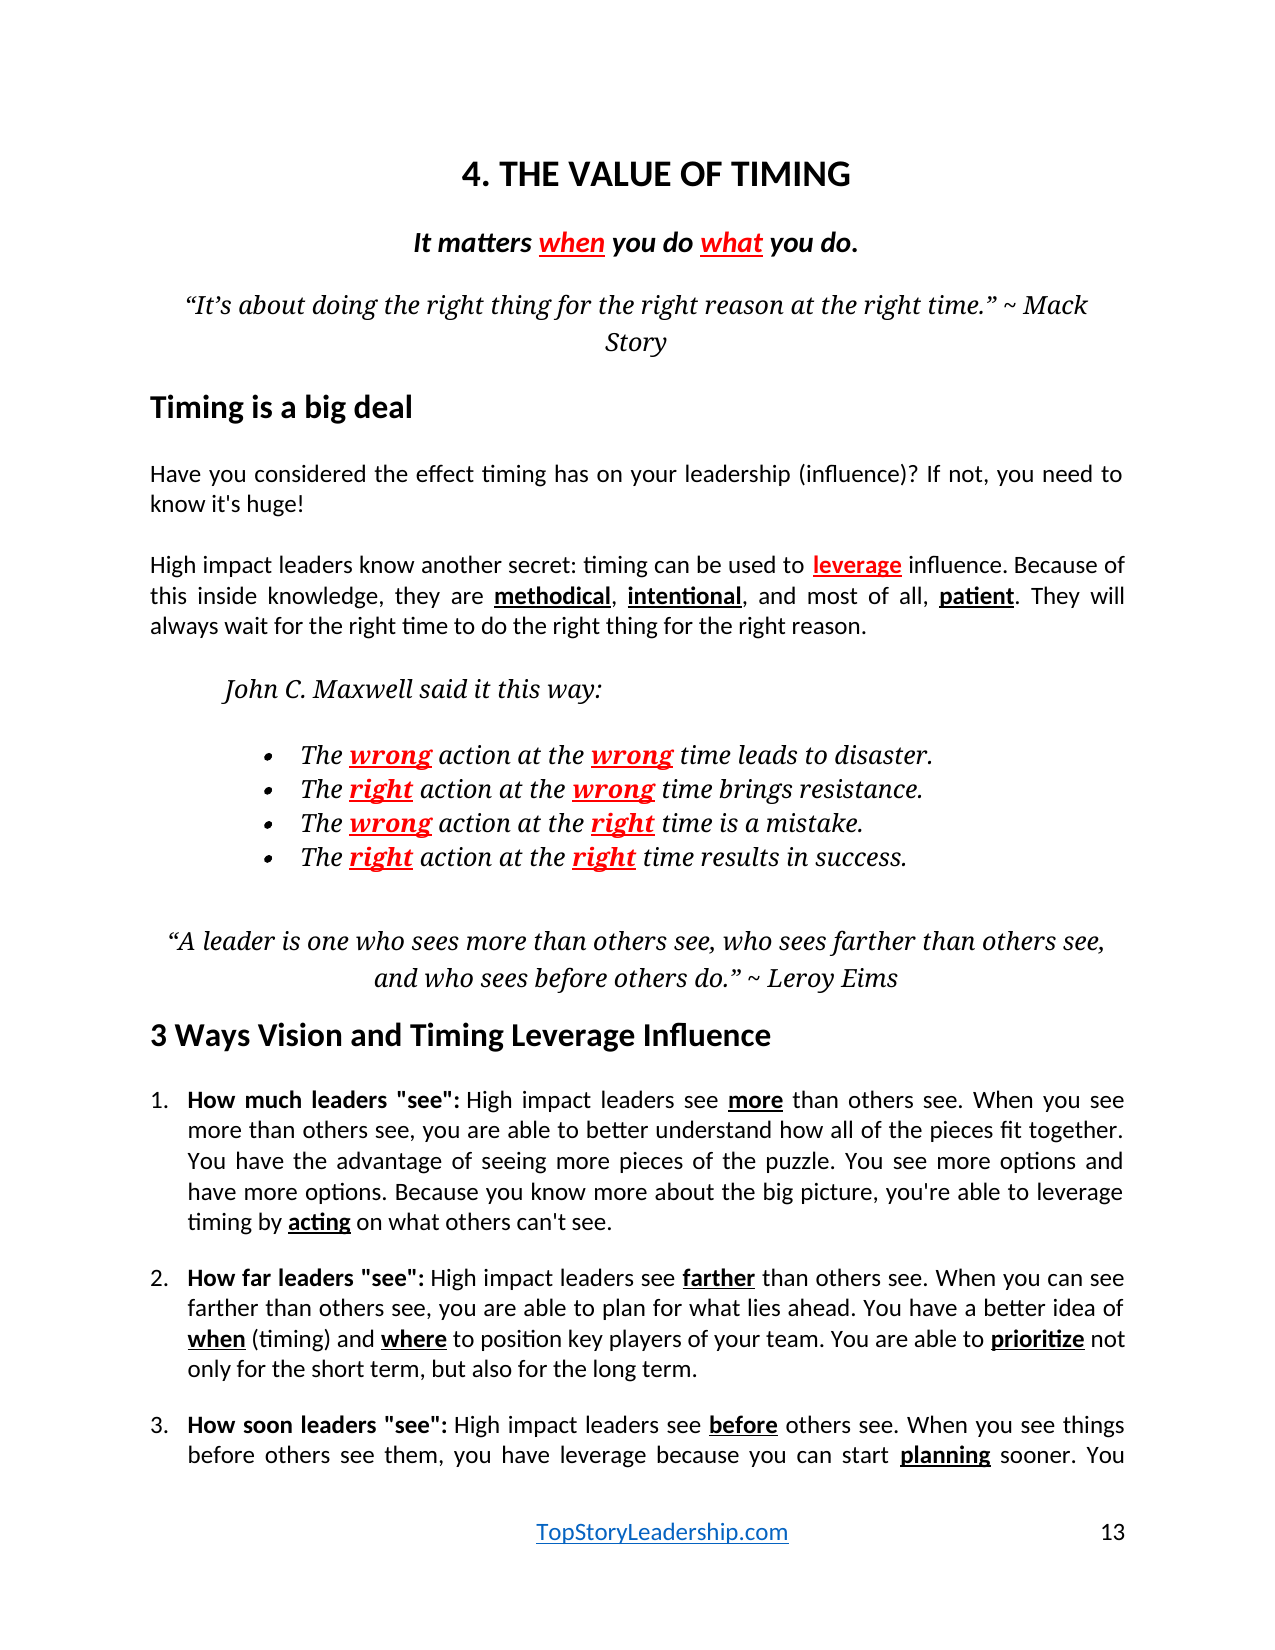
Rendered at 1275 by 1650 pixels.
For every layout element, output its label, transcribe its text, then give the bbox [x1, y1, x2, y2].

list The wrong action at the wrong time leads to disaster. [262, 737, 1125, 771]
text Have you considered the effect timing has on your leadership (influence)? If not, you need to know it's huge! [150, 458, 1125, 519]
list How much leaders "see": High impact leaders see more than others see. When you see more than others see, you are able to better understand how all of the pieces fit together. You have the advantage of seeing more pieces of the puzzle. You see more options and have more options. Because you know more about the big picture, you're able to leverage timing by acting on what others can't see. [150, 1084, 1125, 1237]
text “A leader is one who sees more than others see, who sees farther than others see, and who sees before others do.” ~ Leroy Eims [150, 924, 1125, 995]
text It matters when you do what you do. [150, 224, 1125, 260]
text “It’s about doing the right thing for the right reason at the right time.” ~ Mack Story [150, 288, 1125, 359]
text Timing is a big deal [150, 386, 1125, 427]
list The right action at the wrong time brings resistance. [262, 771, 1125, 805]
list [150, 1409, 1125, 1470]
list THE VALUE OF TIMING [187, 150, 1125, 196]
subtitle 3 Ways Vision and Timing Leverage Influence [150, 1014, 1125, 1055]
text High impact leaders know another secret: timing can be used to leverage influence. Because of this inside knowledge, they are methodical, intentional, and most of all, patient. They will always wait for the right time to do the right thing for the right reason. [150, 549, 1125, 641]
list The right action at the right time results in success. [262, 839, 1125, 873]
list The wrong action at the right time is a mistake. [262, 805, 1125, 839]
list How far leaders "see": High impact leaders see farther than others see. When you can see farther than others see, you are able to plan for what lies ahead. You have a better idea of when (timing) and where to position key players of your team. You are able to prioritize not only for the short term, but also for the long term. [150, 1262, 1125, 1384]
text John C. Maxwell said it this way: [150, 671, 1125, 705]
